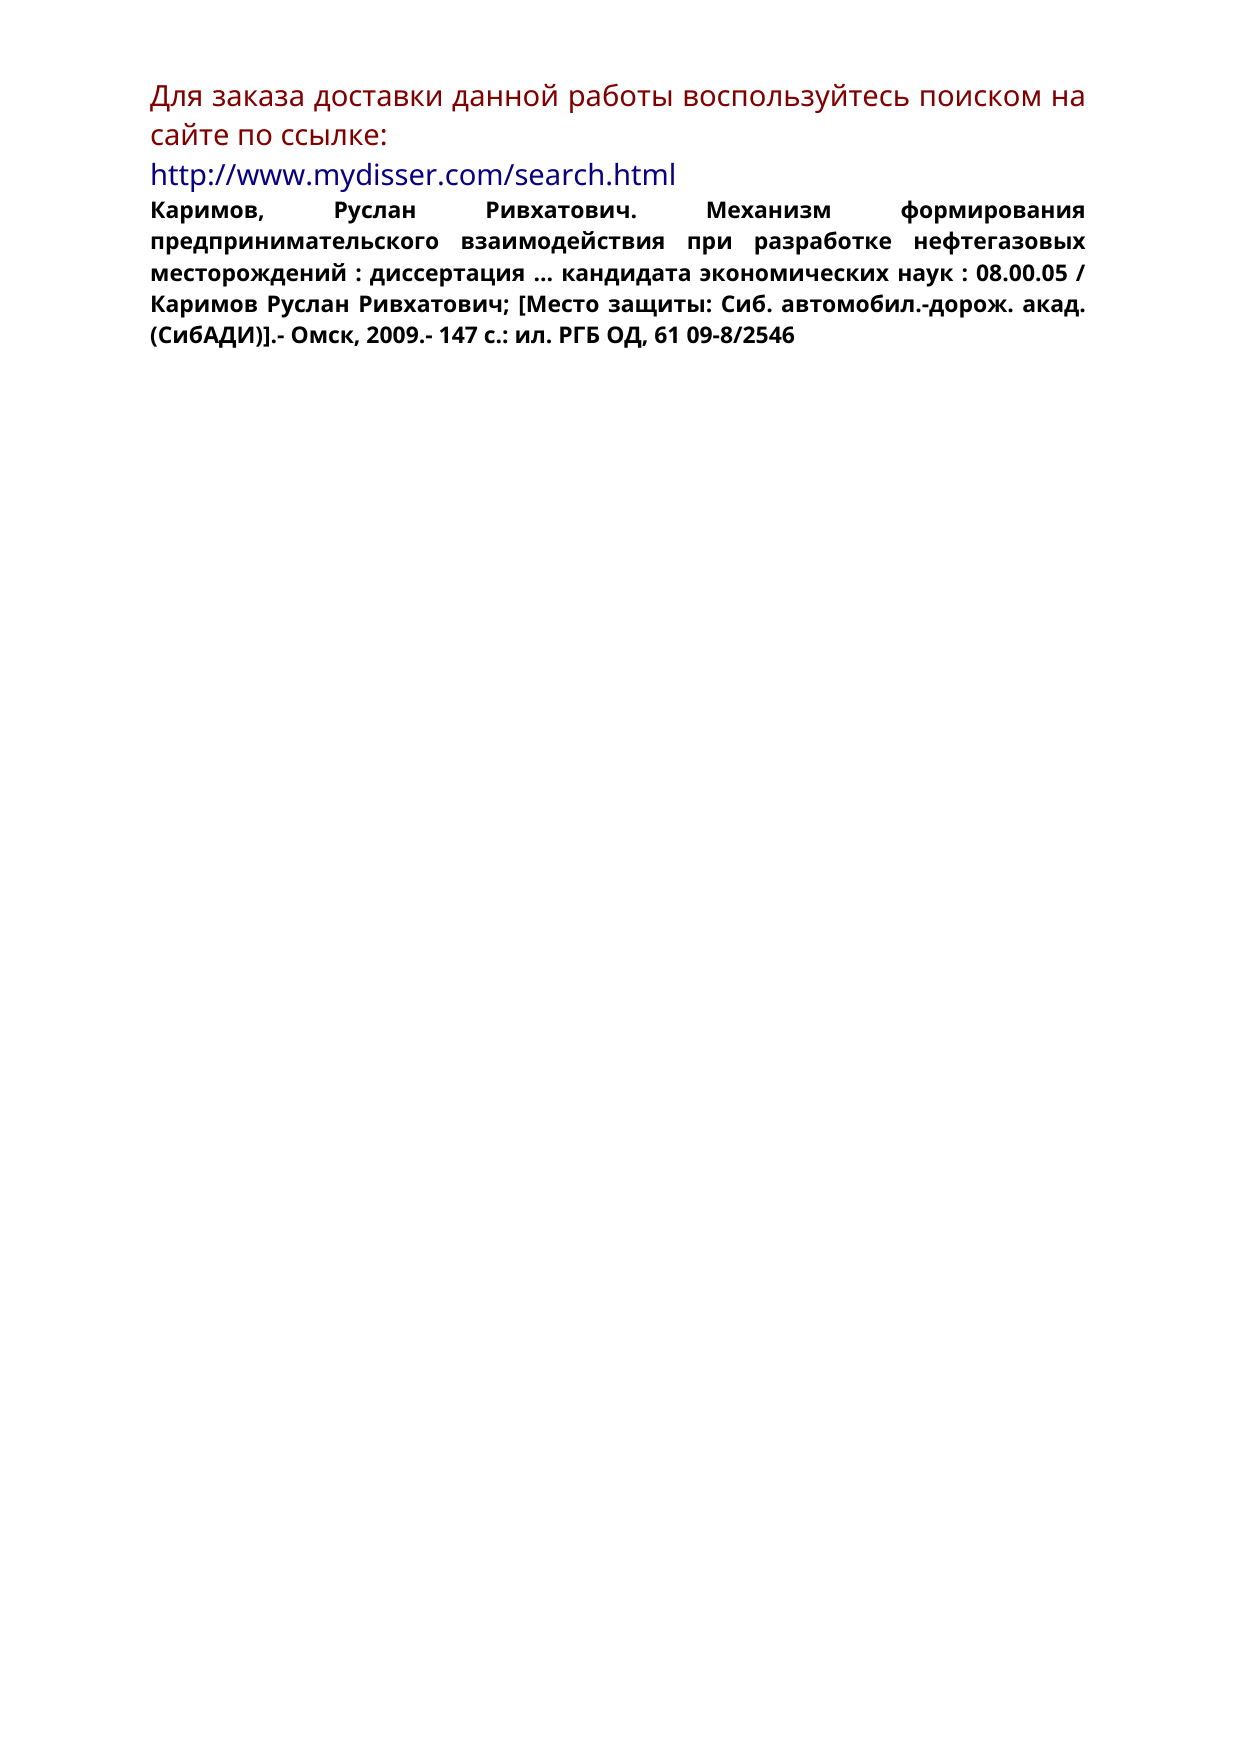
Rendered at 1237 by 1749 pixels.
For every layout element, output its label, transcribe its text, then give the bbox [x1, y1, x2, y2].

text Каримов, Руслан Ривхатович. Механизм формирования предпринимательского взаимодействия при разработке нефтегазовых месторождений : диссертация ... кандидата экономических наук : 08.00.05 / Каримов Руслан Ривхатович; [Место защиты: Сиб. автомобил.-дорож. акад. (СибАДИ)].- Омск, 2009.- 147 с.: ил. РГБ ОД, 61 09-8/2546 [150, 194, 1086, 350]
